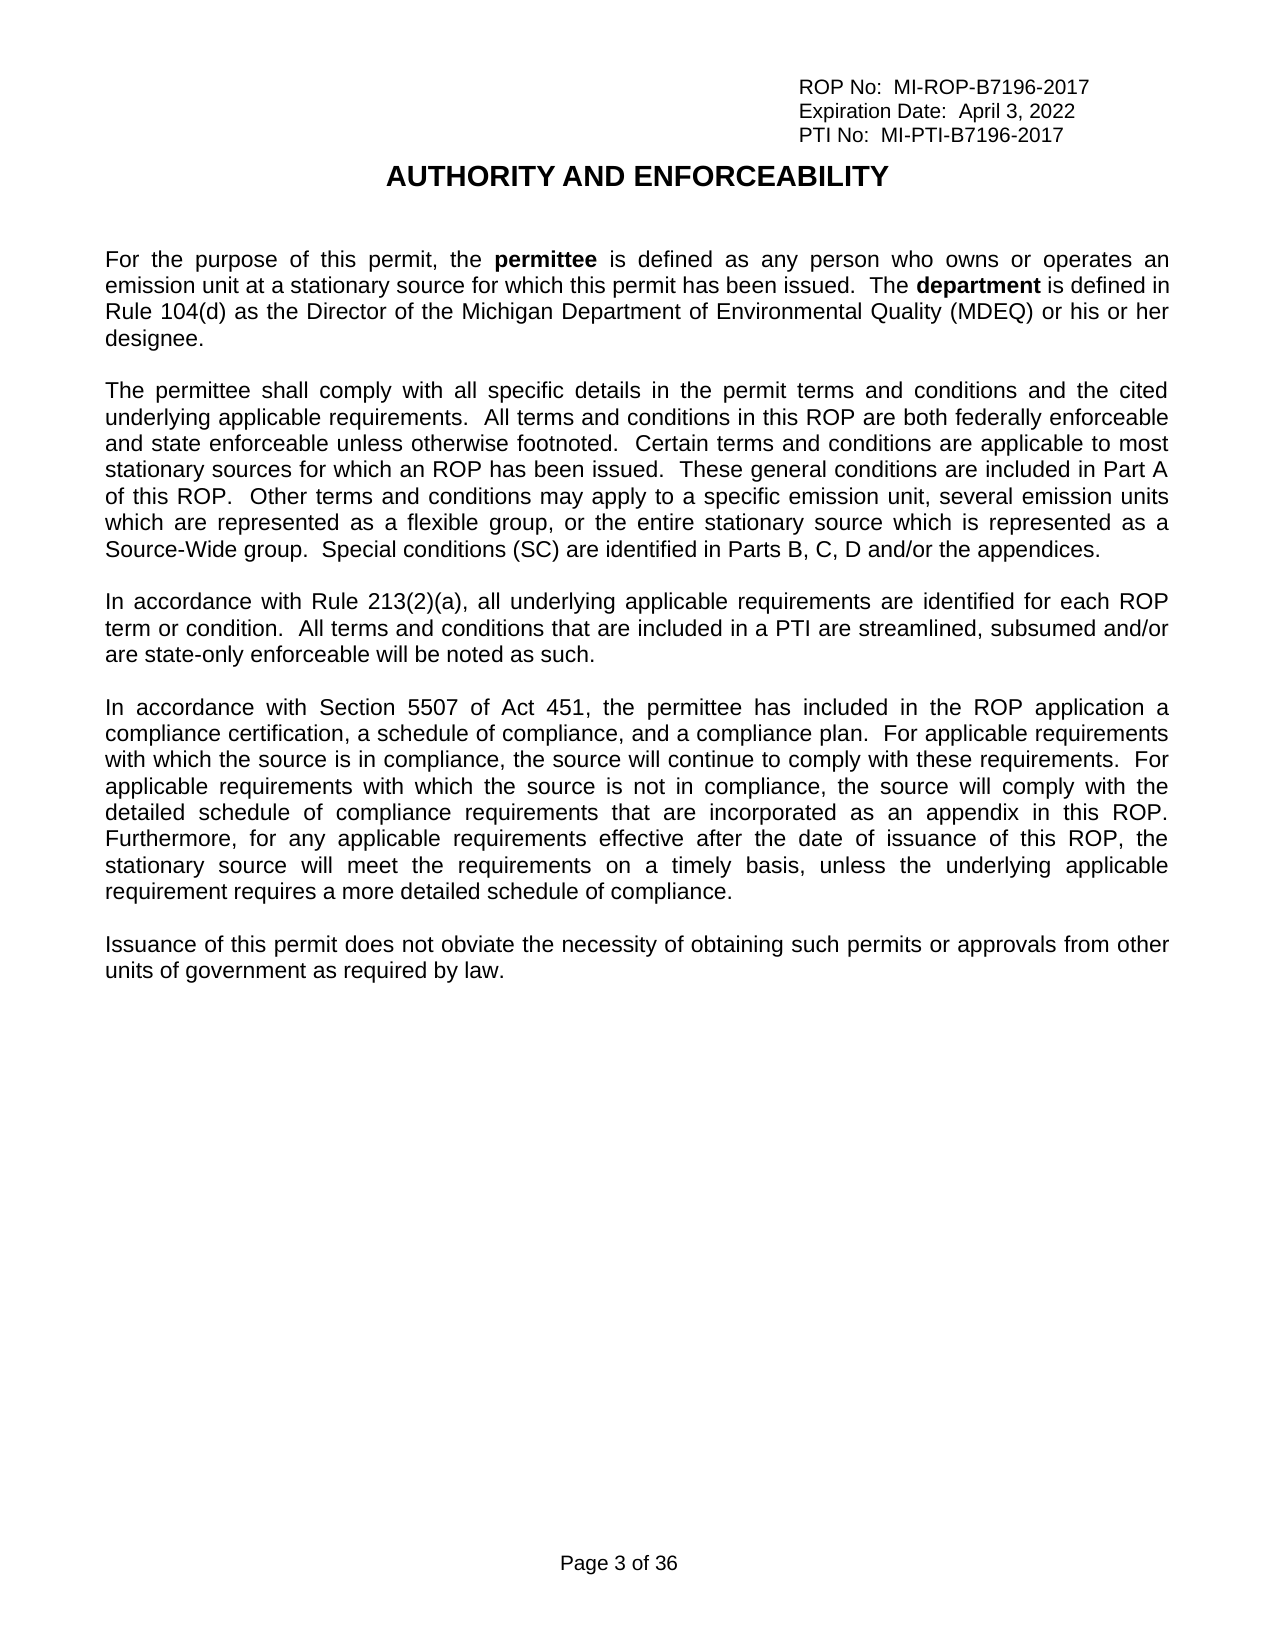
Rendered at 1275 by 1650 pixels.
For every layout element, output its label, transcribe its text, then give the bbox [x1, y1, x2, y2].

text The permittee shall comply with all specific details in the permit terms and conditions and the cited underlying applicable requirements. All terms and conditions in this ROP are both federally enforceable and state enforceable unless otherwise footnoted. Certain terms and conditions are applicable to most stationary sources for which an ROP has been issued. These general conditions are included in Part A of this ROP. Other terms and conditions may apply to a specific emission unit, several emission units which are represented as a flexible group, or the entire stationary source which is represented as a Source-Wide group. Special conditions (SC) are identified in Parts B, C, D and/or the appendices. [105, 377, 1170, 562]
text In accordance with Rule 213(2)(a), all underlying applicable requirements are identified for each ROP term or condition. All terms and conditions that are included in a PTI are streamlined, subsumed and/or are state-only enforceable will be noted as such. [105, 588, 1170, 667]
subtitle AUTHORITY AND ENFORCEABILITY [105, 159, 1170, 193]
text For the purpose of this permit, the permittee is defined as any person who owns or operates an emission unit at a stationary source for which this permit has been issued. The department is defined in Rule 104(d) as the Director of the Michigan Department of Environmental Quality (MDEQ) or his or her designee. [105, 246, 1170, 351]
text In accordance with Section 5507 of Act 451, the permittee has included in the ROP application a compliance certification, a schedule of compliance, and a compliance plan. For applicable requirements with which the source is in compliance, the source will continue to comply with these requirements. For applicable requirements with which the source is not in compliance, the source will comply with the detailed schedule of compliance requirements that are incorporated as an appendix in this ROP. Furthermore, for any applicable requirements effective after the date of issuance of this ROP, the stationary source will meet the requirements on a timely basis, unless the underlying applicable requirement requires a more detailed schedule of compliance. [105, 694, 1170, 904]
text Issuance of this permit does not obviate the necessity of obtaining such permits or approvals from other units of government as required by law. [105, 931, 1170, 983]
